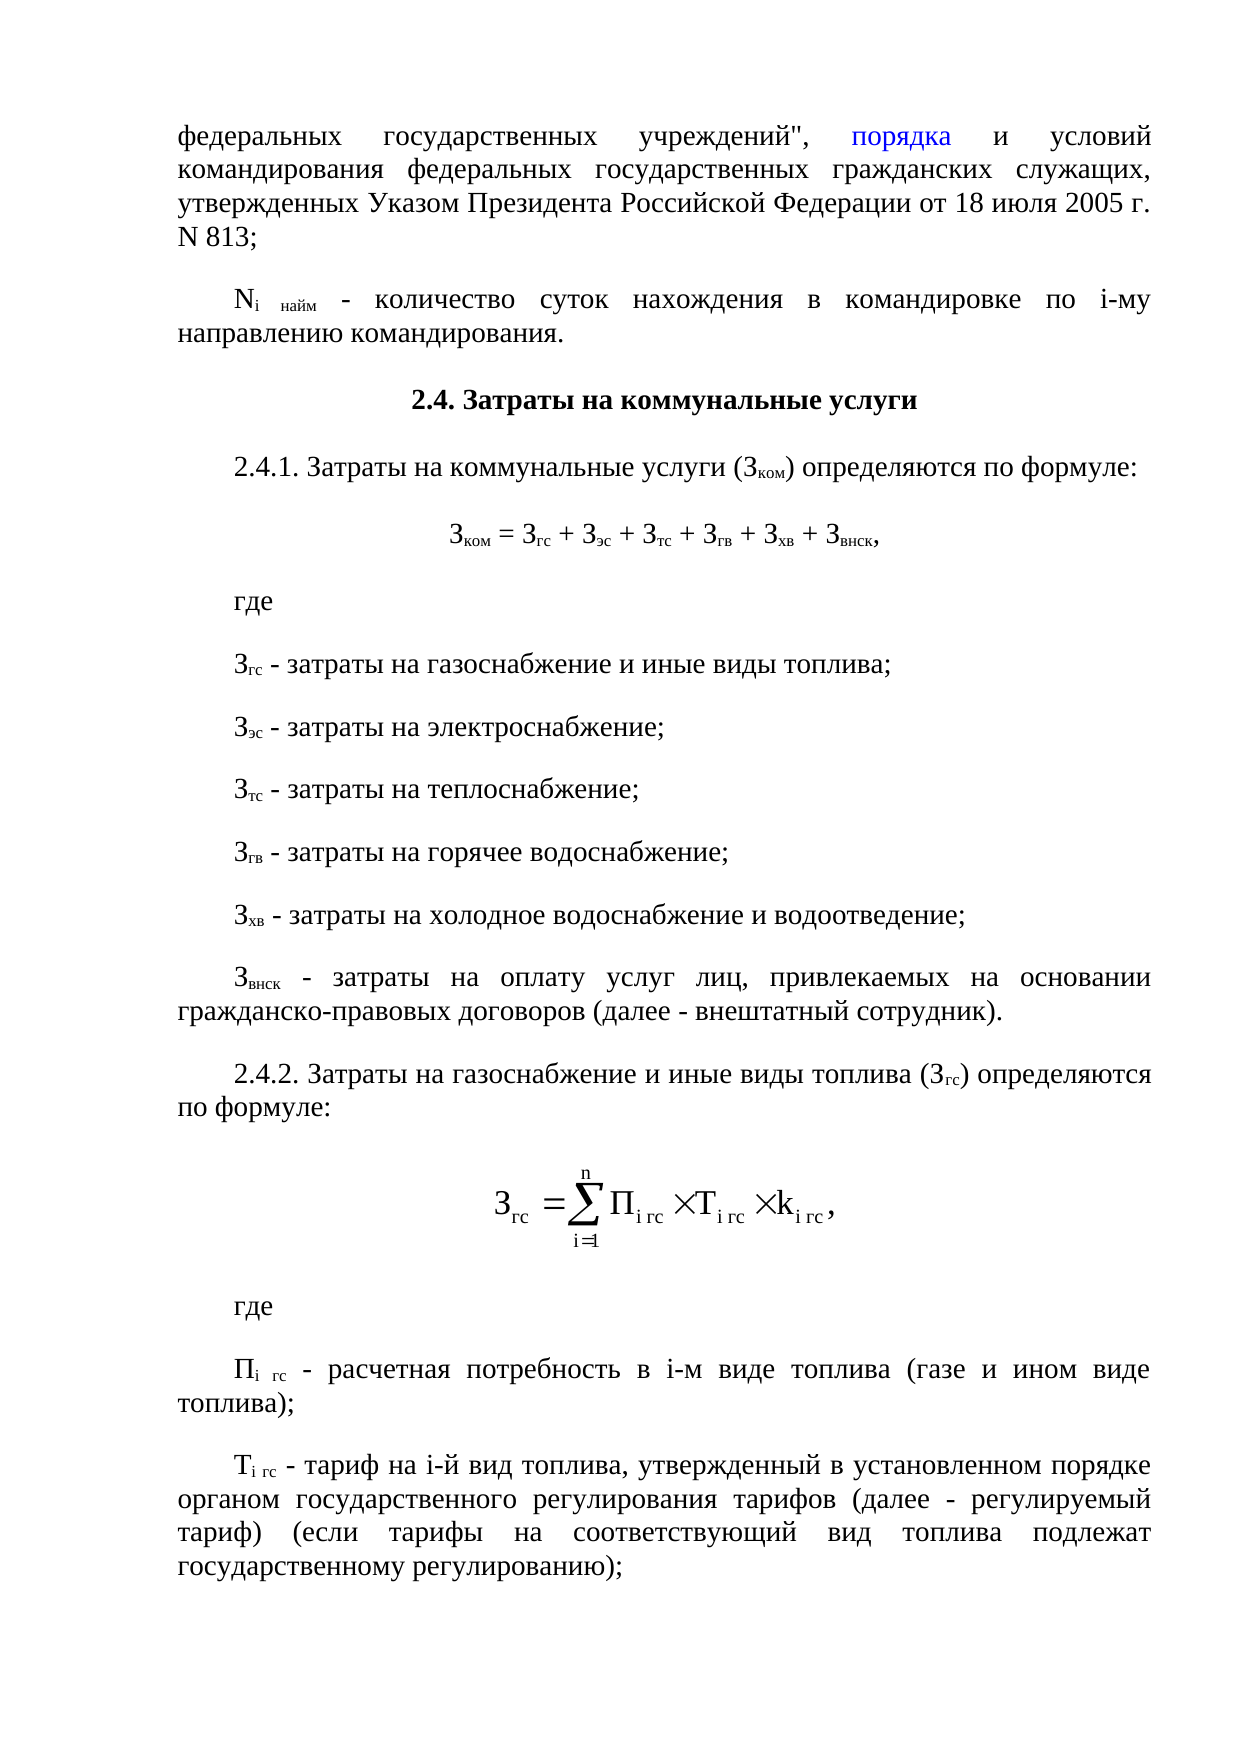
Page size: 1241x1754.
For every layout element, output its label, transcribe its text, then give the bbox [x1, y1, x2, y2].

title 2.4. Затраты на коммунальные услуги [177, 382, 1152, 416]
text Зтс - затраты на теплоснабжение; [177, 771, 1152, 805]
text где [177, 583, 1152, 617]
text 2.4.2. Затраты на газоснабжение и иные виды топлива (Згс) определяются по формуле: [177, 1056, 1152, 1123]
text Згв - затраты на горячее водоснабжение; [177, 834, 1152, 868]
text Зком = Згс + Зэс + Зтс + Згв + Зхв + Звнск, [177, 516, 1152, 550]
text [177, 118, 1152, 252]
text 2.4.1. Затраты на коммунальные услуги (Зком) определяются по формуле: [177, 449, 1152, 483]
text Пi гс - расчетная потребность в i-м виде топлива (газе и ином виде топлива); [177, 1351, 1152, 1418]
text Зхв - затраты на холодное водоснабжение и водоотведение; [177, 897, 1152, 930]
text Зэс - затраты на электроснабжение; [177, 709, 1152, 742]
text Звнск - затраты на оплату услуг лиц, привлекаемых на основании гражданско-правовых договоров (далее - внештатный сотрудник). [177, 959, 1152, 1027]
text Тi гс - тариф на i-й вид топлива, утвержденный в установленном порядке органом государственного регулирования тарифов (далее - регулируемый тариф) (если тарифы на соответствующий вид топлива подлежат государственному регулированию); [177, 1447, 1152, 1582]
text Ni найм - количество суток нахождения в командировке по i-му направлению командирования. [177, 281, 1152, 348]
text Згс - затраты на газоснабжение и иные виды топлива; [177, 646, 1152, 679]
text где [177, 1288, 1152, 1322]
